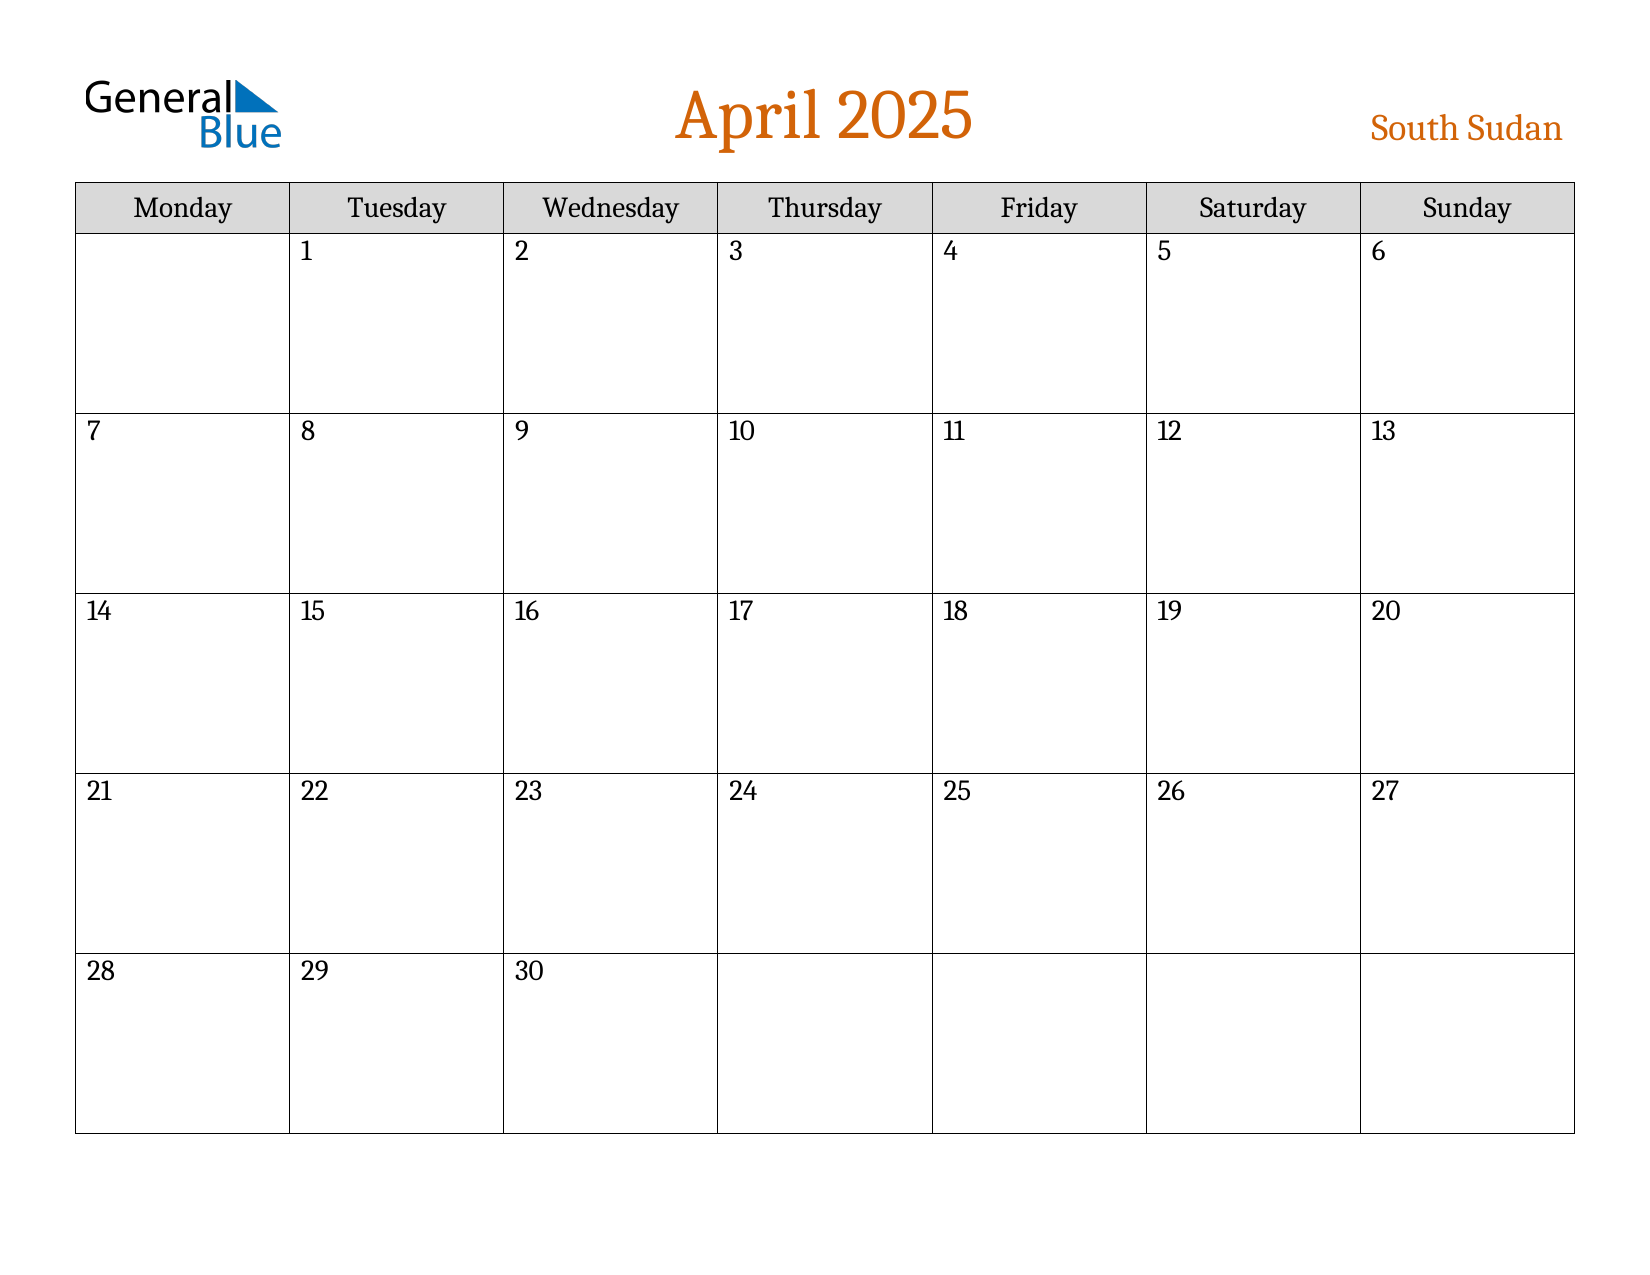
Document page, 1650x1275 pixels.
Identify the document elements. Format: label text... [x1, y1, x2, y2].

table_cell 1 [290, 234, 503, 270]
table_cell [504, 270, 717, 413]
table_cell [1361, 630, 1574, 773]
table_cell 5 [1147, 234, 1360, 270]
table_cell [290, 990, 503, 1133]
table_header South Sudan [1146, 75, 1574, 182]
table_cell [76, 810, 289, 953]
table_cell [1361, 450, 1574, 593]
table_cell 23 [504, 774, 717, 810]
picture [86, 80, 281, 148]
table_cell Tuesday [290, 183, 503, 233]
table_cell [504, 990, 717, 1133]
table_cell [933, 270, 1146, 413]
table_cell [1147, 810, 1360, 953]
table_cell Thursday [718, 183, 932, 233]
table_cell Saturday [1147, 183, 1360, 233]
table_cell [933, 630, 1146, 773]
table_header [76, 75, 503, 182]
table_cell 29 [290, 954, 503, 990]
table_cell 13 [1361, 414, 1574, 450]
table_cell [1361, 810, 1574, 953]
table_cell [718, 990, 932, 1133]
table_cell [290, 450, 503, 593]
table_cell [1147, 270, 1360, 413]
table_cell [290, 630, 503, 773]
table_cell [504, 810, 717, 953]
table_cell 30 [504, 954, 717, 990]
table_cell [76, 270, 289, 413]
table_cell 4 [933, 234, 1146, 270]
table_cell [1361, 270, 1574, 413]
table_cell [718, 630, 932, 773]
table_cell 15 [290, 594, 503, 630]
table_header April 2025 [504, 75, 1146, 182]
table_cell 26 [1147, 774, 1360, 810]
table_cell [1361, 954, 1574, 990]
table_cell [1147, 450, 1360, 593]
table_cell [933, 990, 1146, 1133]
table_cell [933, 954, 1146, 990]
table_cell 20 [1361, 594, 1574, 630]
table_cell 25 [933, 774, 1146, 810]
table_cell [718, 270, 932, 413]
table_cell [1147, 954, 1360, 990]
table_cell Friday [933, 183, 1146, 233]
table_cell 22 [290, 774, 503, 810]
table_cell [718, 954, 932, 990]
table_cell [76, 990, 289, 1133]
table_cell [1361, 990, 1574, 1133]
table_cell [290, 810, 503, 953]
table_cell Monday [76, 183, 289, 233]
table_cell [504, 450, 717, 593]
table_cell Sunday [1361, 183, 1574, 233]
table_cell 19 [1147, 594, 1360, 630]
table_cell 27 [1361, 774, 1574, 810]
table_cell 12 [1147, 414, 1360, 450]
table_cell 11 [933, 414, 1146, 450]
table_cell [933, 810, 1146, 953]
table_cell [76, 450, 289, 593]
table_cell 17 [718, 594, 932, 630]
table_cell 16 [504, 594, 717, 630]
table_cell [504, 630, 717, 773]
table_cell 7 [76, 414, 289, 450]
table_cell [933, 450, 1146, 593]
table_cell 3 [718, 234, 932, 270]
table_cell Wednesday [504, 183, 717, 233]
table_cell 24 [718, 774, 932, 810]
table_cell 21 [76, 774, 289, 810]
table_cell [1147, 630, 1360, 773]
table_cell [1147, 990, 1360, 1133]
table_cell [718, 810, 932, 953]
table_cell 6 [1361, 234, 1574, 270]
table_cell [718, 450, 932, 593]
table_cell 9 [504, 414, 717, 450]
table_cell 8 [290, 414, 503, 450]
table_cell [76, 234, 289, 270]
table_cell 28 [76, 954, 289, 990]
table_cell 10 [718, 414, 932, 450]
table_cell 14 [76, 594, 289, 630]
table_cell [76, 630, 289, 773]
table_cell 18 [933, 594, 1146, 630]
table_cell 2 [504, 234, 717, 270]
table_cell [290, 270, 503, 413]
